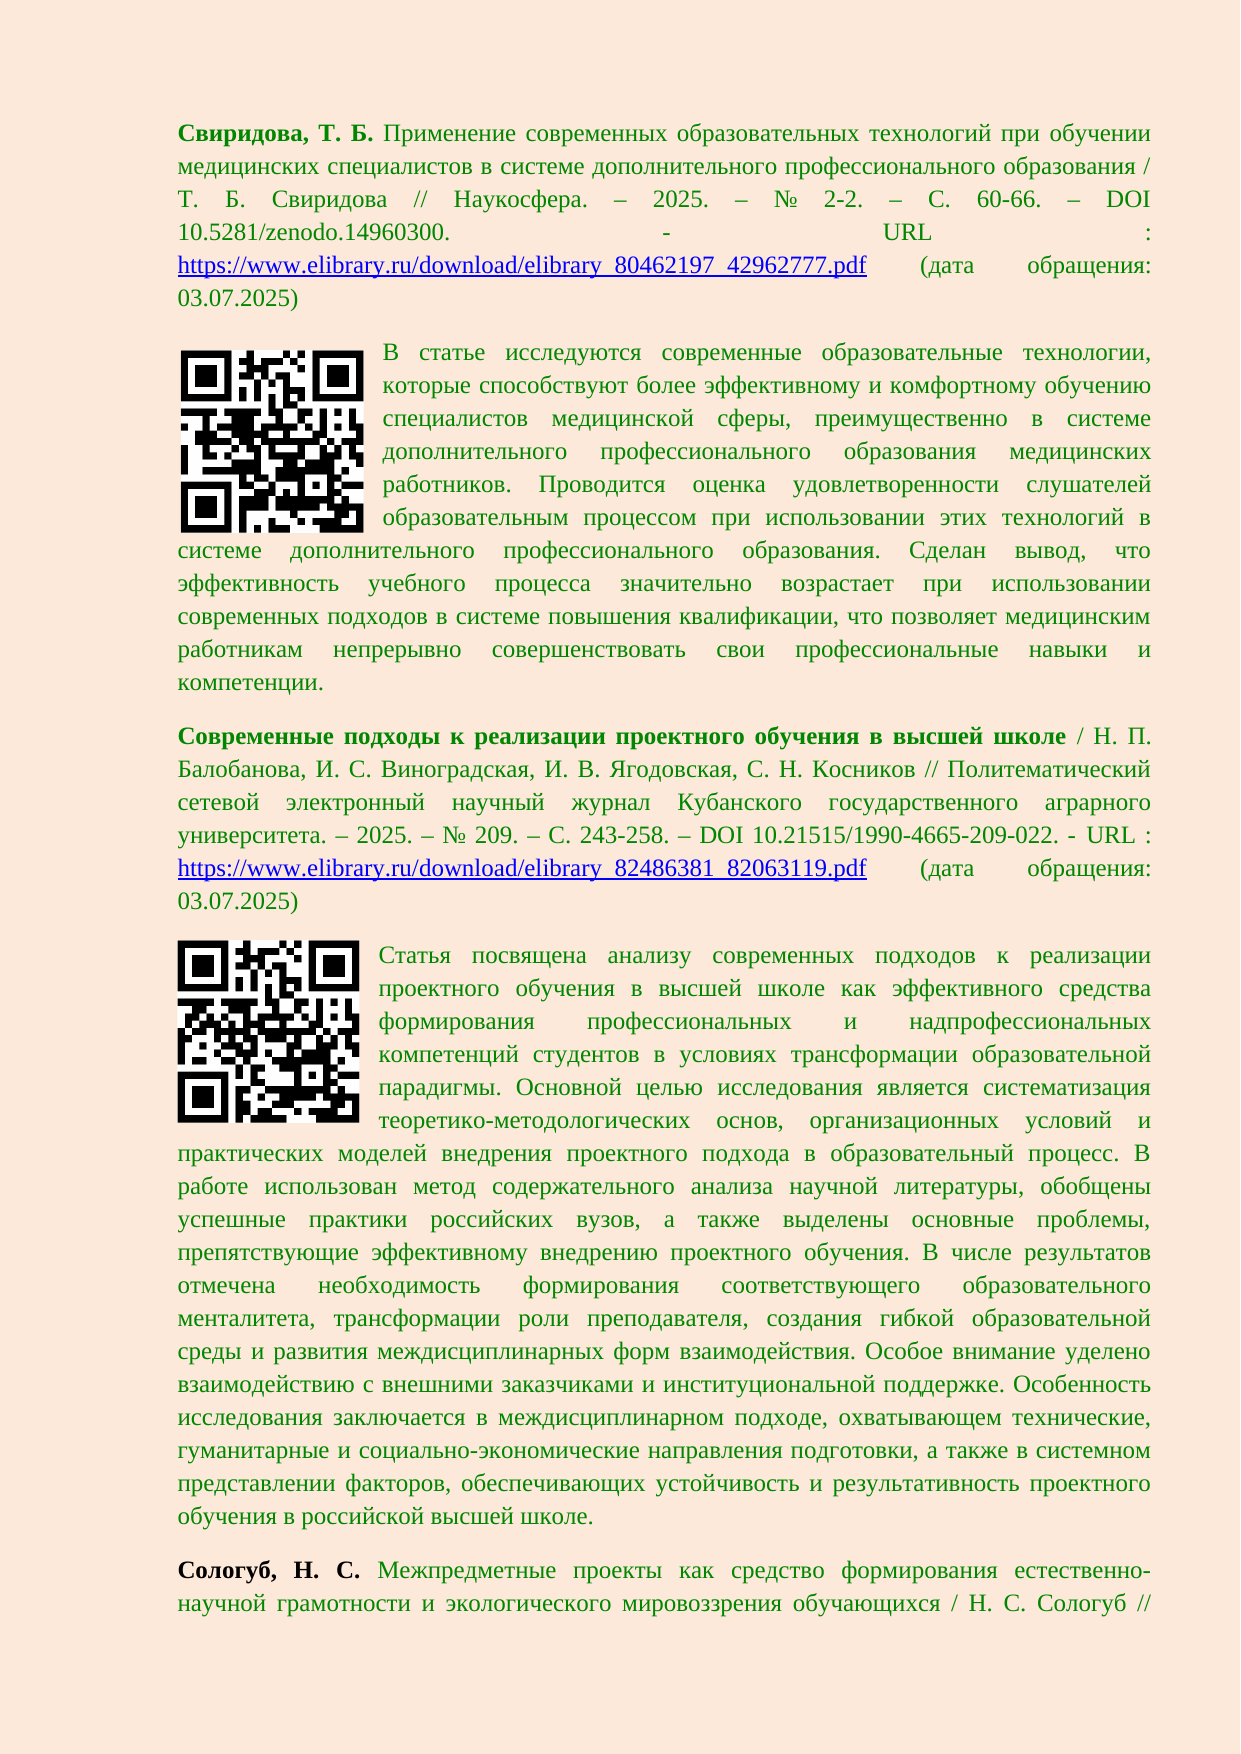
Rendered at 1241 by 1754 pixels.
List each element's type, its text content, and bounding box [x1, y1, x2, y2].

text В статье исследуются современные образовательные технологии, которые способствуют более эффективному и комфортному обучению специалистов медицинской сферы, преимущественно в системе дополнительного профессионального образования медицинских работников. Проводится оценка удовлетворенности слушателей образовательным процессом при использовании этих технологий в системе дополнительного профессионального образования. Сделан вывод, что эффективность учебного процесса значительно возрастает при использовании современных подходов в системе повышения квалификации, что позволяет медицинским работникам непрерывно совершенствовать свои профессиональные навыки и компетенции. [177, 337, 1152, 696]
text Свиридова, Т. Б. Применение современных образовательных технологий при обучении медицинских специалистов в системе дополнительного профессионального образования / Т. Б. Свиридова // Наукосфера. – 2025. – № 2-2. – С. 60-66. – DOI 10.5281/zenodo.14960300. - URL : https://www.elibrary.ru/download/elibrary_80462197_42962777.pdf (дата обращения: 03.07.2025) [177, 118, 1152, 312]
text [177, 1555, 1152, 1617]
text Современные подходы к реализации проектного обучения в высшей школе / Н. П. Балобанова, И. С. Виноградская, И. В. Ягодовская, С. Н. Косников // Политематический сетевой электронный научный журнал Кубанского государственного аграрного университета. – 2025. – № 209. – С. 243-258. – DOI 10.21515/1990-4665-209-022. - URL : https://www.elibrary.ru/download/elibrary_82486381_82063119.pdf (дата обращения: 03.07.2025) [177, 721, 1152, 915]
picture [177, 940, 360, 1123]
text Статья посвящена анализу современных подходов к реализации проектного обучения в высшей школе как эффективного средства формирования профессиональных и надпрофессиональных компетенций студентов в условиях трансформации образовательной парадигмы. Основной целью исследования является систематизация теоретико-методологических основ, организационных условий и практических моделей внедрения проектного подхода в образовательный процесс. В работе использован метод содержательного анализа научной литературы, обобщены успешные практики российских вузов, а также выделены основные проблемы, препятствующие эффективному внедрению проектного обучения. В числе результатов отмечена необходимость формирования соответствующего образовательного менталитета, трансформации роли преподавателя, создания гибкой образовательной среды и развития междисциплинарных форм взаимодействия. Особое внимание уделено взаимодействию с внешними заказчиками и институциональной поддержке. Особенность исследования заключается в междисциплинарном подходе, охватывающем технические, гуманитарные и социально-экономические направления подготовки, а также в системном представлении факторов, обеспечивающих устойчивость и результативность проектного обучения в российской высшей школе. [177, 940, 1152, 1530]
picture [180, 350, 364, 533]
